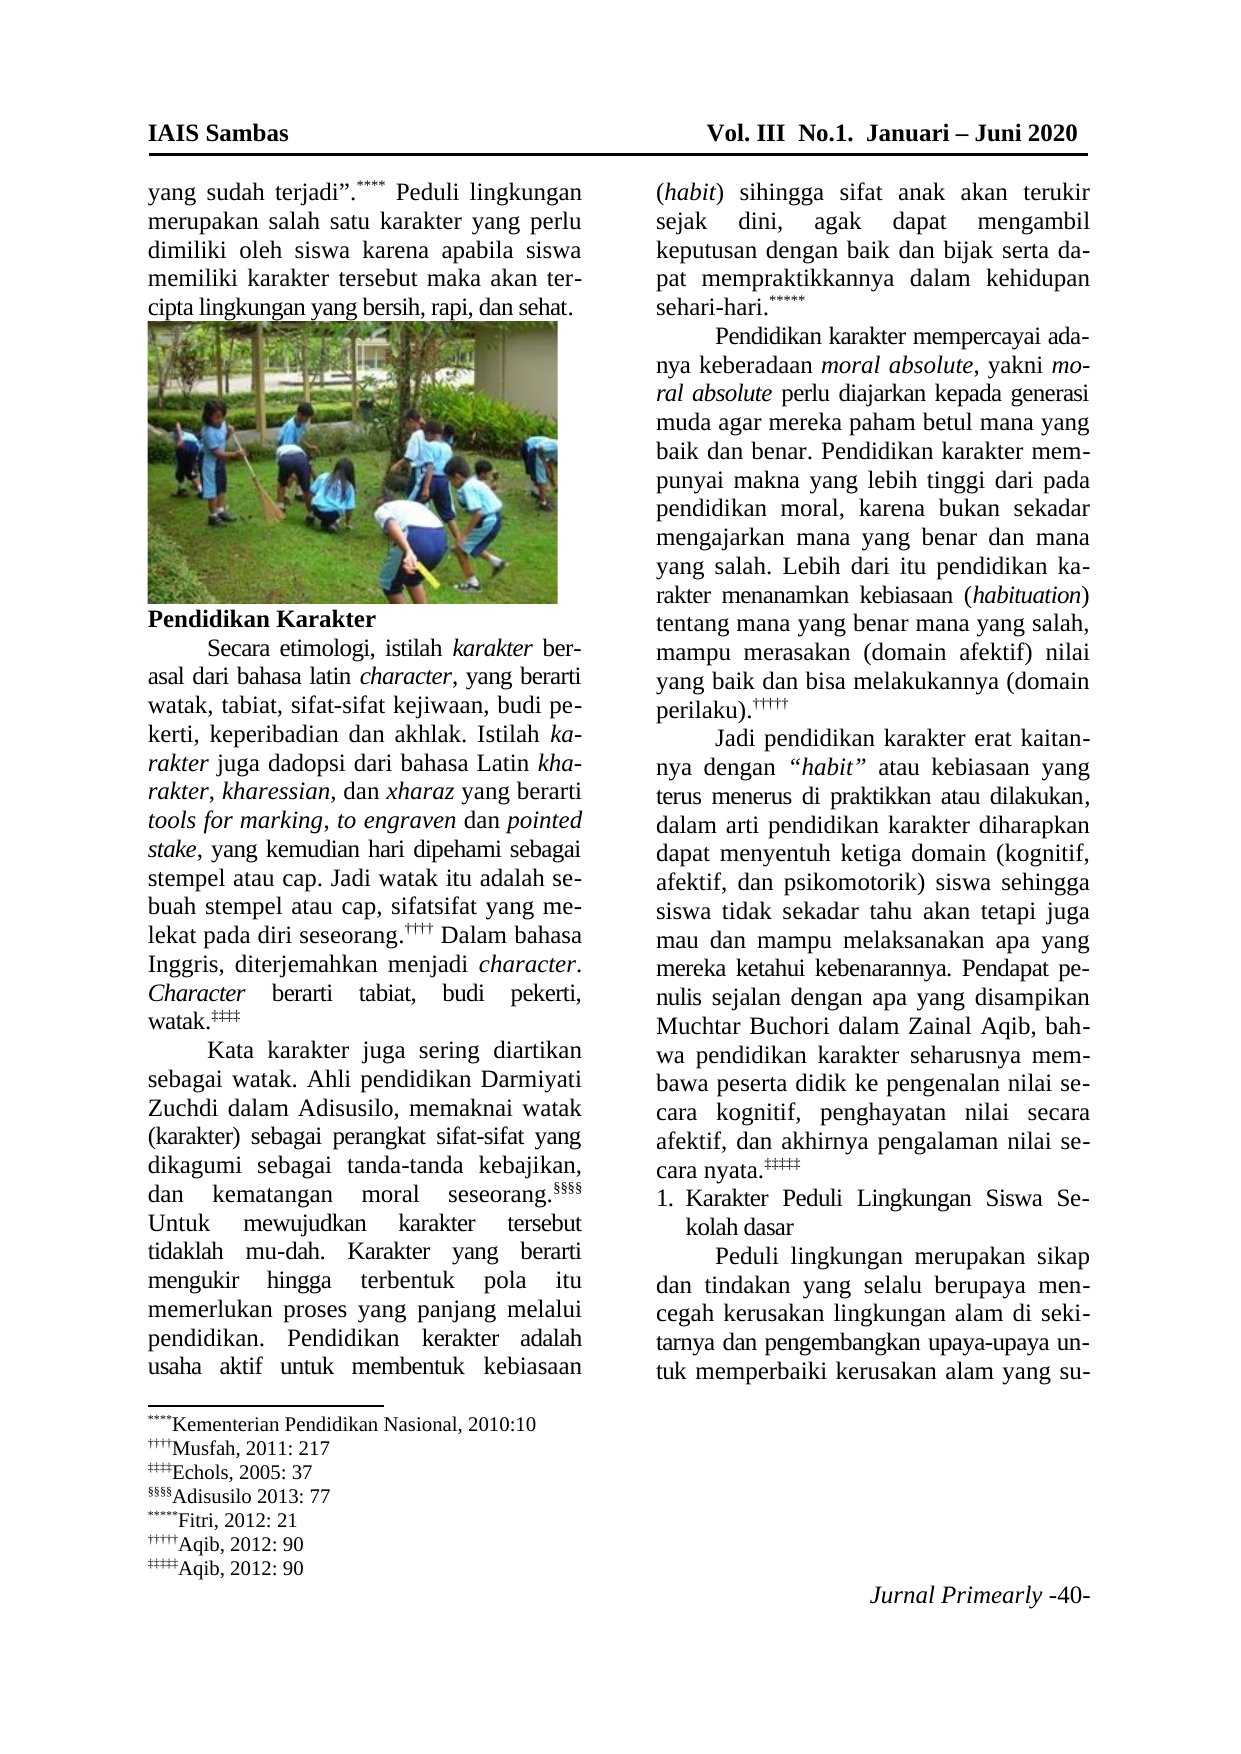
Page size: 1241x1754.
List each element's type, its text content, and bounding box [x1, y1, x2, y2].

text Kata karakter juga sering diartikan sebagai watak. Ahli pendidikan Darmiyati Zuchdi dalam Adisusilo, memaknai watak (karakter) sebagai perangkat sifat-sifat yang dikagumi sebagai tanda-tanda kebajikan, dan kematangan moral seseorang. Untuk mewujudkan karakter tersebut tidaklah mu-dah. Karakter yang berarti mengukir hingga terbentuk pola itu memerlukan proses yang panjang melalui pendidikan. Pendidikan kerakter adalah usaha aktif untuk membentuk kebiasaan (habit) sihingga sifat anak akan terukir sejak dini, agak dapat mengambil keputusan dengan baik dan bijak serta da-pat mempraktikkannya dalam kehidupan sehari-hari. [148, 1035, 582, 1380]
text Secara etimologi, istilah karakter ber-asal dari bahasa latin character, yang berarti watak, tabiat, sifat-sifat kejiwaan, budi pe-kerti, keperibadian dan akhlak. Istilah ka-rakter juga dadopsi dari bahasa Latin kha-rakter, kharessian, dan xharaz yang berarti tools for marking, to engraven dan pointed stake, yang kemudian hari dipehami sebagai stempel atau cap. Jadi watak itu adalah se-buah stempel atau cap, sifatsifat yang me-lekat pada diri seseorang. Dalam bahasa Inggris, diterjemahkan menjadi character. Character berarti tabiat, budi pekerti, watak. [148, 633, 582, 1035]
picture [147, 321, 558, 604]
text Pendidikan karakter mempercayai ada-nya keberadaan moral absolute, yakni mo-ral absolute perlu diajarkan kepada generasi muda agar mereka paham betul mana yang baik dan benar. Pendidikan karakter mem-punyai makna yang lebih tinggi dari pada pendidikan moral, karena bukan sekadar mengajarkan mana yang benar dan mana yang salah. Lebih dari itu pendidikan ka-rakter menanamkan kebiasaan (habituation) tentang mana yang benar mana yang salah, mampu merasakan (domain afektif) nilai yang baik dan bisa melakukannya (domain perilaku). [656, 321, 1090, 723]
text Pendidikan Karakter [148, 604, 576, 633]
text Kata karakter juga sering diartikan sebagai watak. Ahli pendidikan Darmiyati Zuchdi dalam Adisusilo, memaknai watak (karakter) sebagai perangkat sifat-sifat yang dikagumi sebagai tanda-tanda kebajikan, dan kematangan moral seseorang. Untuk mewujudkan karakter tersebut tidaklah mu-dah. Karakter yang berarti mengukir hingga terbentuk pola itu memerlukan proses yang panjang melalui pendidikan. Pendidikan kerakter adalah usaha aktif untuk membentuk kebiasaan (habit) sihingga sifat anak akan terukir sejak dini, agak dapat mengambil keputusan dengan baik dan bijak serta da-pat mempraktikkannya dalam kehidupan sehari-hari. [656, 177, 1090, 321]
text Jadi pendidikan karakter erat kaitan-nya dengan “habit” atau kebiasaan yang terus menerus di praktikkan atau dilakukan, dalam arti pendidikan karakter diharapkan dapat menyentuh ketiga domain (kognitif, afektif, dan psikomotorik) siswa sehingga siswa tidak sekadar tahu akan tetapi juga mau dan mampu melaksanakan apa yang mereka ketahui kebenarannya. Pendapat pe-nulis sejalan dengan apa yang disampikan Muchtar Buchori dalam Zainal Aqib, bah-wa pendidikan karakter seharusnya mem-bawa peserta didik ke pengenalan nilai se-cara kognitif, penghayatan nilai secara afektif, dan akhirnya pengalaman nilai se-cara nyata. [656, 723, 1090, 1183]
list Karakter Peduli Lingkungan Siswa Se-kolah dasar [656, 1183, 1090, 1241]
